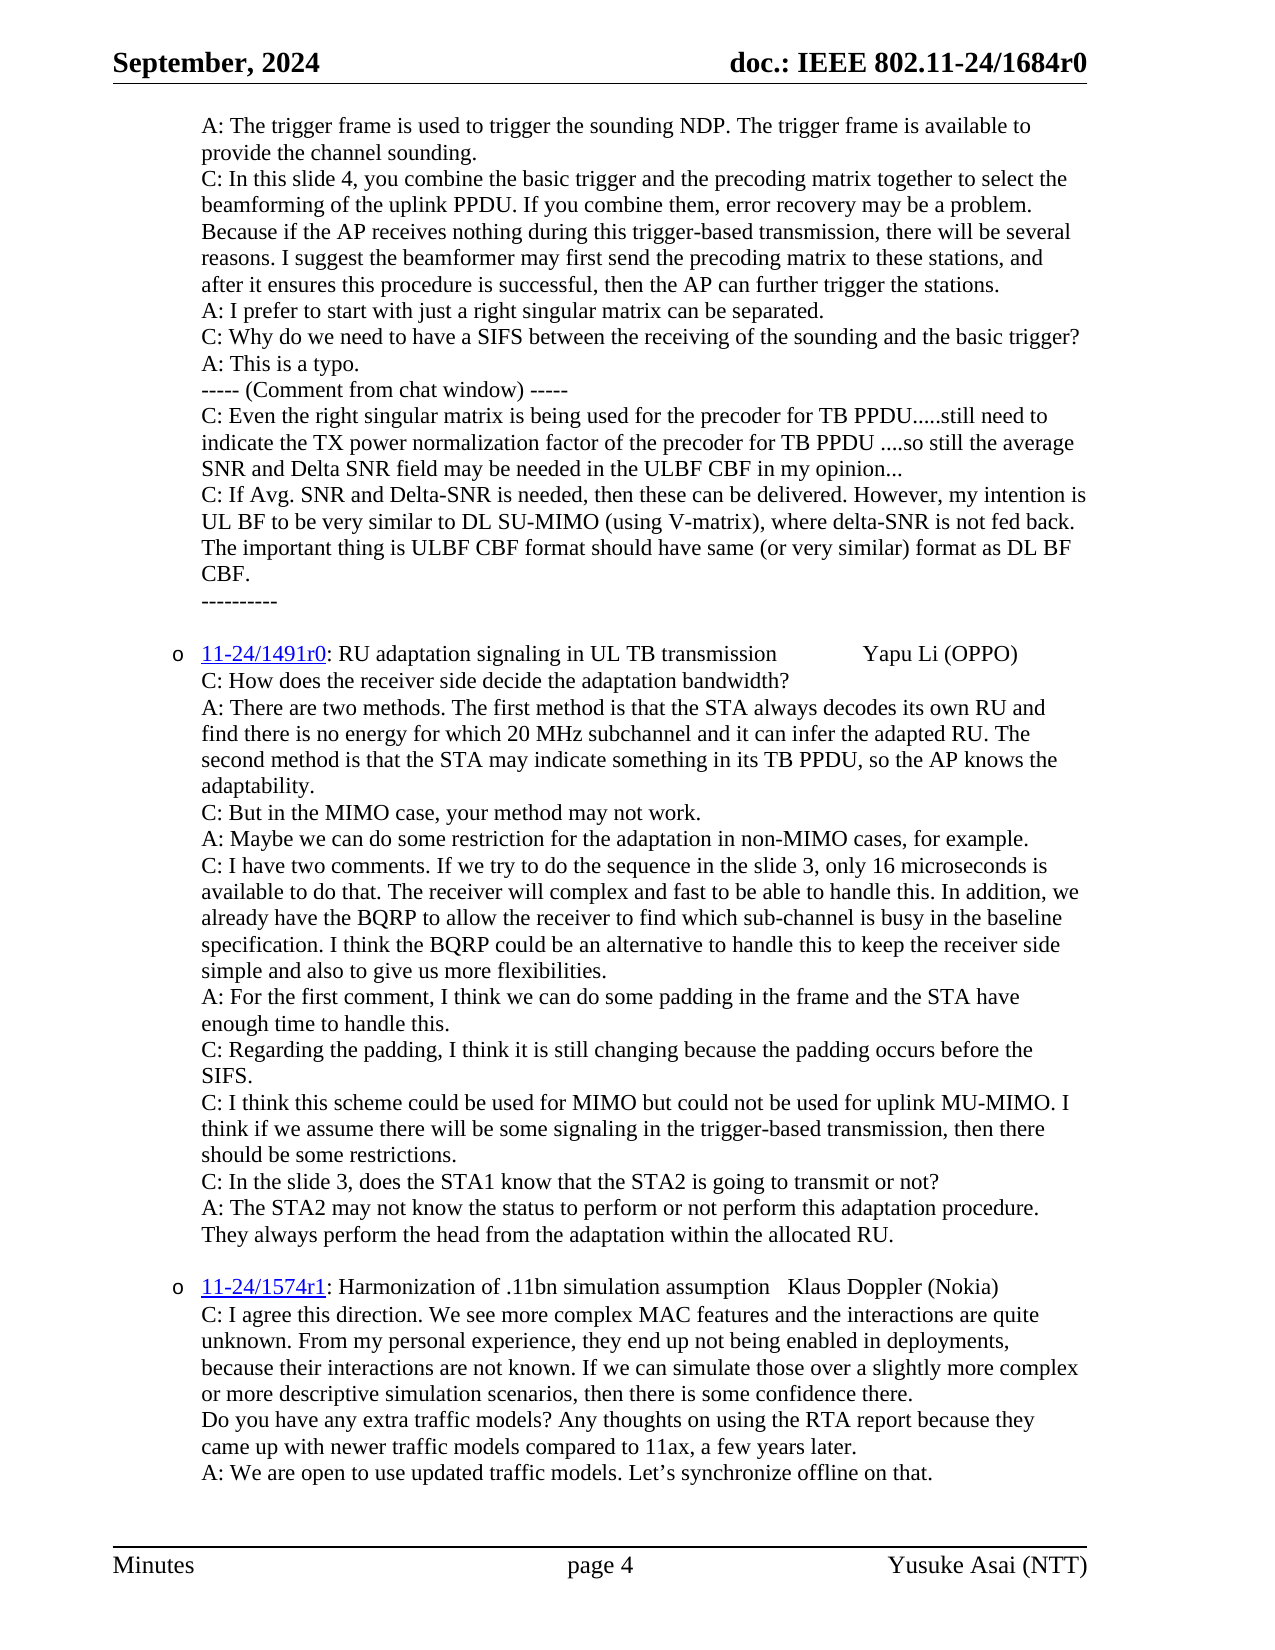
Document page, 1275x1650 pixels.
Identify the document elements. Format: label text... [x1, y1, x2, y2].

text C: Why do we need to have a SIFS between the receiving of the sounding and the basic trigger? [201, 323, 1087, 350]
text C: In this slide 4, you combine the basic trigger and the precoding matrix together to select the beamforming of the uplink PPDU. If you combine them, error recovery may be a problem. Because if the AP receives nothing during this trigger-based transmission, there will be several reasons. I suggest the beamformer may first send the precoding matrix to these stations, and after it ensures this procedure is successful, then the AP can further trigger the stations. [201, 165, 1087, 297]
text A: The STA2 may not know the status to perform or not perform this adaptation procedure. They always perform the head from the adaptation within the allocated RU. [201, 1194, 1087, 1247]
text C: But in the MIMO case, your method may not work. [201, 799, 1087, 825]
text A: This is a typo. [201, 350, 1087, 376]
text C: In the slide 3, does the STA1 know that the STA2 is going to transmit or not? [201, 1168, 1087, 1194]
text Do you have any extra traffic models? Any thoughts on using the RTA report because they came up with newer traffic models compared to 11ax, a few years later. [201, 1406, 1087, 1459]
text C: If Avg. SNR and Delta-SNR is needed, then these can be delivered. However, my intention is UL BF to be very similar to DL SU-MIMO (using V-matrix), where delta-SNR is not fed back. The important thing is ULBF CBF format should have same (or very similar) format as DL BF CBF. [201, 481, 1087, 587]
text C: I agree this direction. We see more complex MAC features and the interactions are quite unknown. From my personal experience, they end up not being enabled in deployments, because their interactions are not known. If we can simulate those over a slightly more complex or more descriptive simulation scenarios, then there is some confidence there. [201, 1301, 1087, 1406]
text ---------- [201, 587, 1087, 613]
text C: Even the right singular matrix is being used for the precoder for TB PPDU.....still need to indicate the TX power normalization factor of the precoder for TB PPDU ....so still the average SNR and Delta SNR field may be needed in the ULBF CBF in my opinion... [201, 402, 1087, 481]
text C: How does the receiver side decide the adaptation bandwidth? [201, 667, 1087, 693]
list 11-24/1574r1: Harmonization of .11bn simulation assumption Klaus Doppler (Nokia) [172, 1273, 1087, 1301]
text A: For the first comment, I think we can do some padding in the frame and the STA have enough time to handle this. [201, 983, 1087, 1036]
text C: I have two comments. If we try to do the sequence in the slide 3, only 16 microseconds is available to do that. The receiver will complex and fast to be able to handle this. In addition, we already have the BQRP to allow the receiver to find which sub-channel is busy in the baseline specification. I think the BQRP could be an alternative to handle this to keep the receiver side simple and also to give us more flexibilities. [201, 852, 1087, 983]
text C: I think this scheme could be used for MIMO but could not be used for uplink MU-MIMO. I think if we assume there will be some signaling in the trigger-based transmission, then there should be some restrictions. [201, 1089, 1087, 1168]
text A: I prefer to start with just a right singular matrix can be separated. [201, 297, 1087, 323]
text ----- (Comment from chat window) ----- [201, 376, 1087, 402]
list 11-24/1491r0: RU adaptation signaling in UL TB transmission Yapu Li (OPPO) [172, 639, 1087, 667]
text A: There are two methods. The first method is that the STA always decodes its own RU and find there is no energy for which 20 MHz subchannel and it can infer the adapted RU. The second method is that the STA may indicate something in its TB PPDU, so the AP knows the adaptability. [201, 693, 1087, 799]
text C: Regarding the padding, I think it is still changing because the padding occurs before the SIFS. [201, 1036, 1087, 1089]
text A: The trigger frame is used to trigger the sounding NDP. The trigger frame is available to provide the channel sounding. [201, 112, 1087, 165]
text A: We are open to use updated traffic models. Let’s synchronize offline on that. [201, 1459, 1087, 1485]
text A: Maybe we can do some restriction for the adaptation in non-MIMO cases, for example. [201, 825, 1087, 852]
